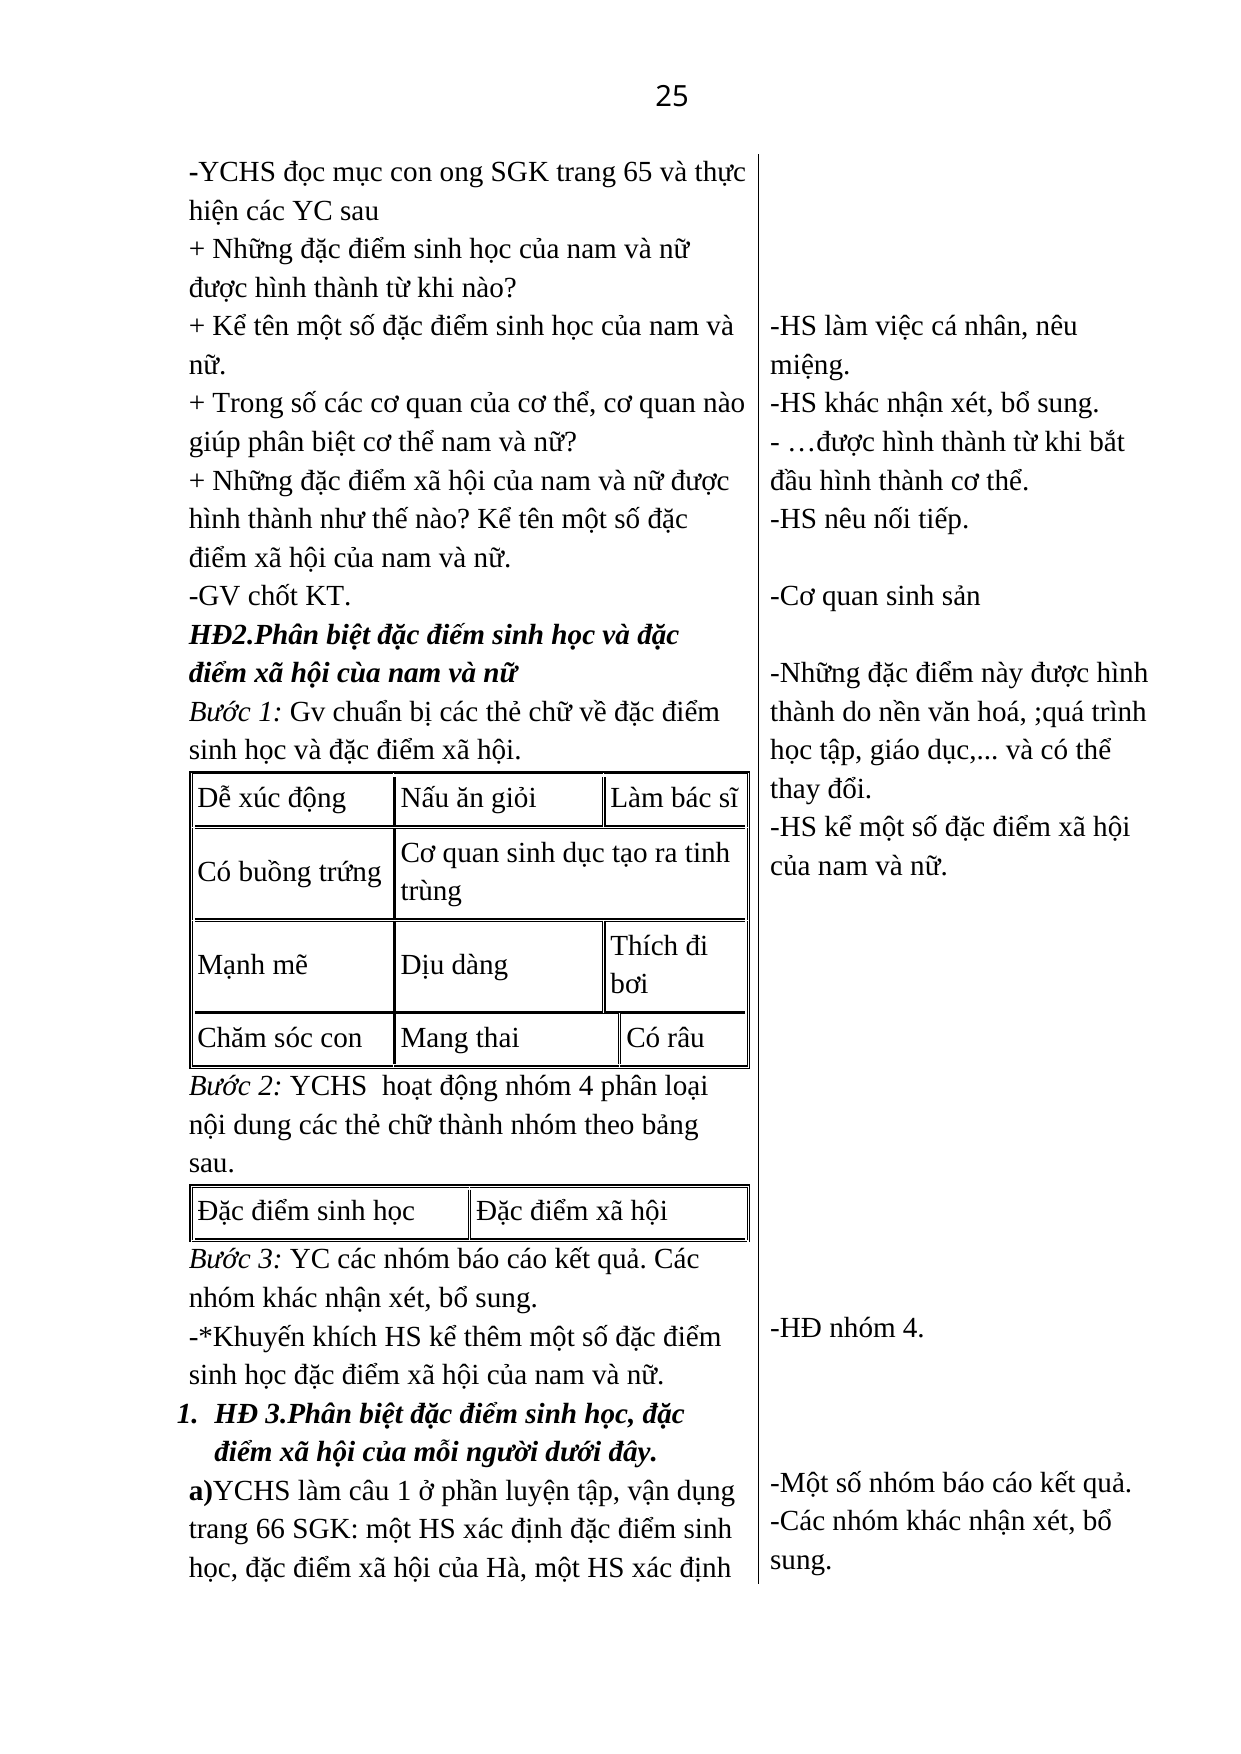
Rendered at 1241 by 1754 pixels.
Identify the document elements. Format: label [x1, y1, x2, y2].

table_header [177, 154, 758, 1583]
table_header [759, 154, 1167, 1583]
